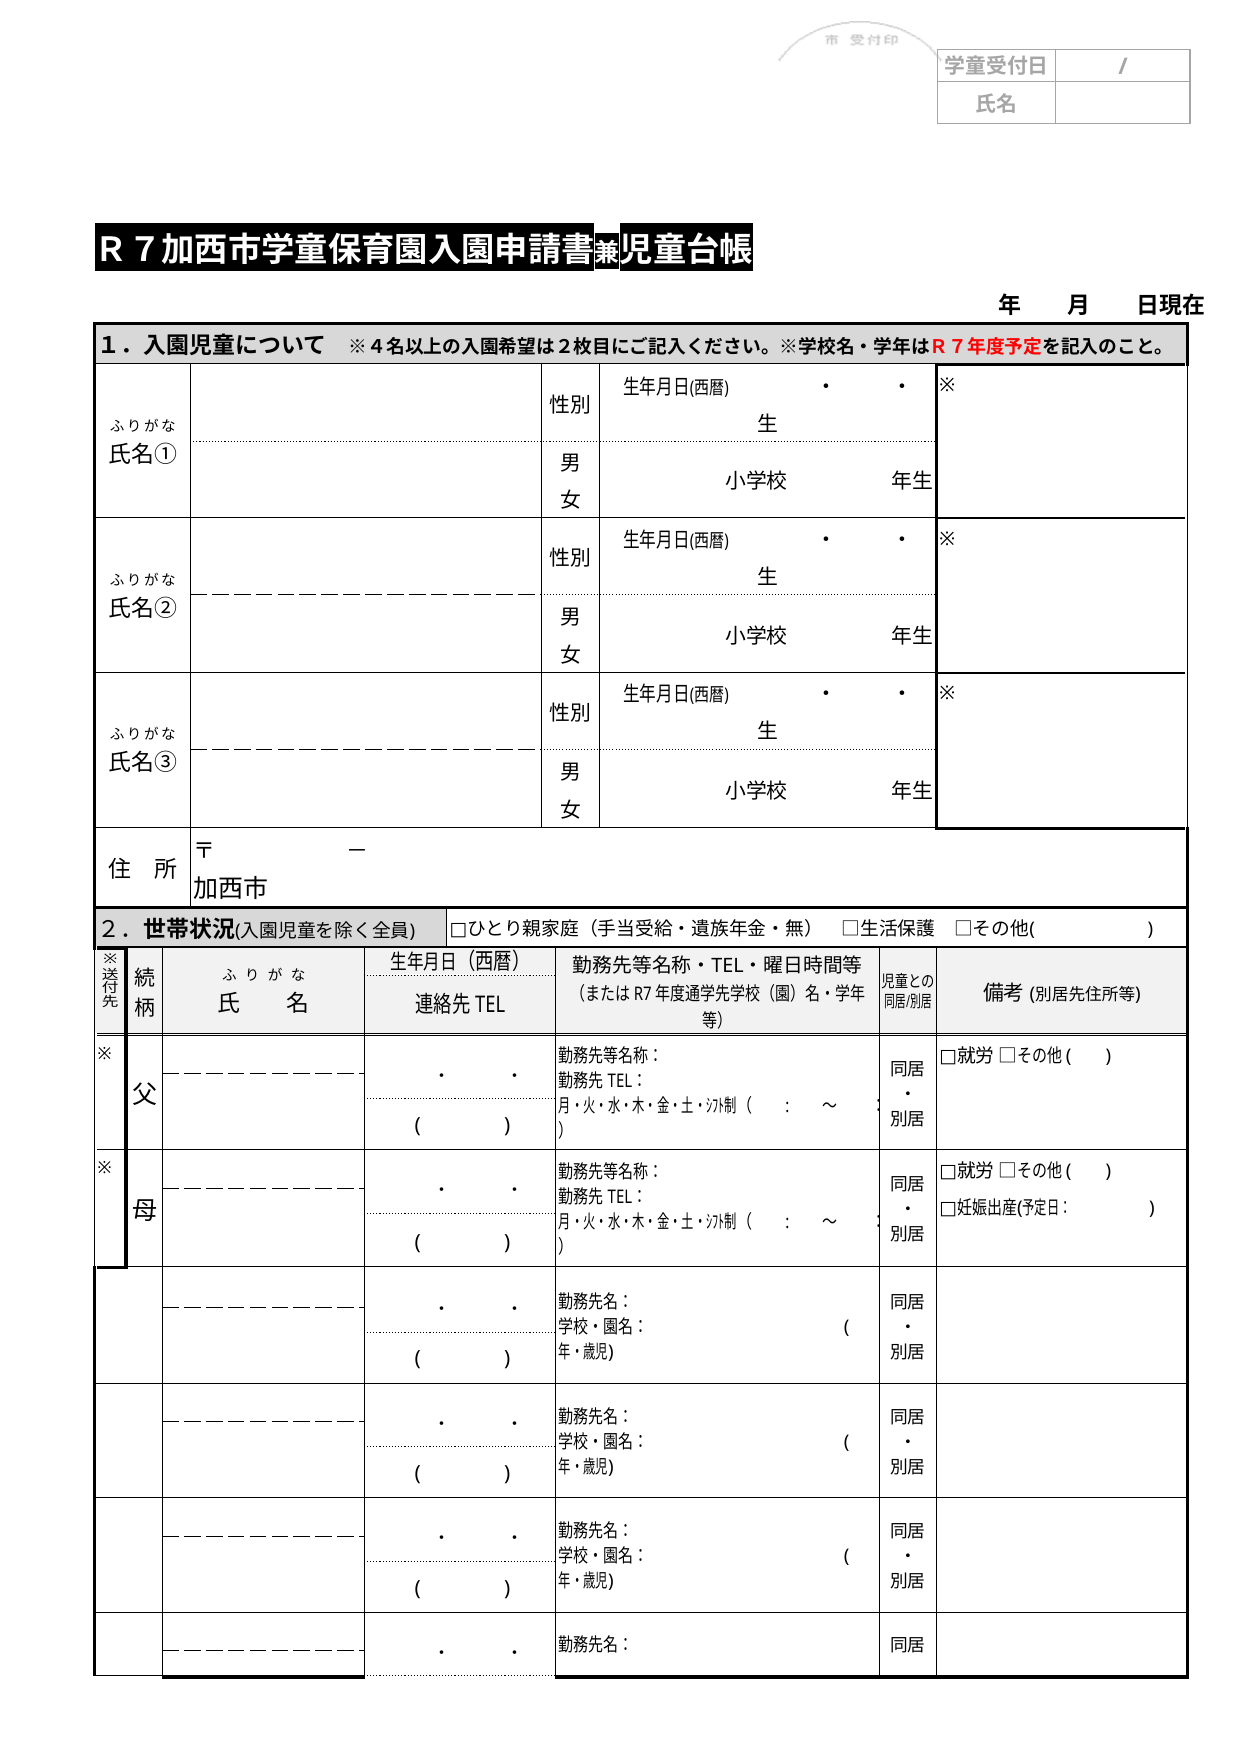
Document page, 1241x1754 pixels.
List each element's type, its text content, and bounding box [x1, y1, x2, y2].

table_cell [96, 1613, 162, 1675]
table_cell ( ) [365, 1446, 555, 1497]
table_cell 同居 ・ 別居 [880, 1267, 936, 1383]
table_cell □ひとり親家庭（手当受給・遺族年金・無） □生活保護 □その他( ) [447, 909, 1186, 946]
table_cell 加西市 [191, 867, 1186, 906]
table_cell 性別 [542, 364, 599, 441]
table_cell □就労 □その他 ( ) □妊娠出産(予定日： ) [937, 1150, 1186, 1266]
table_cell [191, 518, 541, 594]
table_cell ※ [938, 363, 1187, 517]
table_cell [163, 1188, 364, 1266]
table_cell 勤務先等名称： 勤務先TEL： 月・火・水・木・金・土・ｼﾌﾄ制（ : ～ ： ） [556, 1150, 879, 1266]
table_cell 母 [128, 1150, 162, 1266]
table_cell 小学校 年生 [600, 749, 935, 827]
table_cell 勤務先名： 学校・園名： ( 年・歳児) [556, 1267, 879, 1383]
table_cell 同居 ・ 別居 [880, 1384, 936, 1497]
table_cell ． ． [365, 1267, 555, 1332]
table_cell [1056, 82, 1189, 123]
table_cell 小学校 年生 [600, 441, 935, 517]
text 年 月 日現在 [94, 284, 1205, 322]
table_cell 勤務先名： 学校・園名： ( 年・歳児) [556, 1498, 879, 1612]
table_cell ． ． [365, 1150, 555, 1213]
table_cell 生年月日(西暦) ・ ・ 生 [600, 364, 935, 441]
table_cell 住 所 [96, 828, 190, 906]
table_cell [163, 1073, 364, 1149]
table_cell ※ [95, 1149, 124, 1266]
table_cell ． ． [365, 1384, 555, 1446]
table_cell ※ [938, 672, 1187, 827]
table_cell 男 女 [542, 441, 599, 517]
table_cell [96, 673, 190, 827]
table_cell [191, 594, 541, 672]
table_cell 勤務先等名称・TEL・曜日時間等 （またはR7年度通学先学校（園）名・学年等） [556, 948, 879, 1033]
picture [772, 20, 943, 71]
table_cell [163, 1613, 364, 1650]
table_cell [163, 1498, 364, 1536]
table_cell 連絡先TEL [365, 975, 555, 1033]
table_cell 備考 (別居先住所等) [937, 948, 1186, 1033]
table_header 学童受付日 [938, 50, 1055, 81]
table_cell □就労 □その他 ( ) [937, 1036, 1186, 1149]
table_cell 勤務先名： 学校・園名： ( 年・歳児) [556, 1384, 879, 1497]
table_cell ( ) [365, 1332, 555, 1383]
text Ｒ７加西市学童保育園入園申請書兼児童台帳 [94, 209, 1205, 284]
table_cell [163, 1307, 364, 1383]
table_cell ※ [938, 517, 1187, 672]
table_cell 生年月日(西暦) ・ ・ 生 [600, 673, 935, 748]
table_cell [937, 1498, 1186, 1612]
table_cell ( ) [365, 1561, 555, 1612]
table_cell 父 [128, 1036, 162, 1149]
table_cell [191, 673, 541, 748]
table_cell [163, 1536, 364, 1612]
table_cell 性別 [542, 518, 599, 594]
table_cell 〒 － [191, 827, 1186, 867]
table_cell ２．世帯状況(入園児童を除く全員) [96, 909, 446, 946]
table_cell ※ [95, 1033, 124, 1149]
table_cell [96, 1266, 162, 1383]
table_cell [163, 1036, 364, 1073]
table_cell [191, 441, 541, 517]
table_cell [937, 1384, 1186, 1497]
table_cell 生年月日（西暦） [365, 948, 555, 974]
table_cell [96, 518, 190, 672]
table_cell [163, 1650, 364, 1675]
table_cell 生年月日(西暦) ・ ・ 生 [600, 518, 935, 594]
table_cell [96, 1498, 162, 1612]
table_cell [163, 1267, 364, 1307]
table_cell [191, 364, 541, 441]
table_cell [96, 364, 190, 517]
table_cell [163, 948, 364, 1033]
table_cell 男 女 [542, 594, 599, 672]
table_cell 続柄 [128, 948, 162, 1033]
table_cell 性別 [542, 673, 599, 748]
table_cell [163, 1150, 364, 1188]
table_cell 氏名 [938, 82, 1055, 123]
table_cell ( ) [365, 1213, 555, 1266]
table_cell 男 女 [542, 749, 599, 827]
table_cell 同居 ・ 別居 [880, 1613, 936, 1675]
table_cell [96, 1384, 162, 1497]
table_cell 勤務先名： 学校・園名： ( 年・歳児) [556, 1613, 879, 1675]
table_cell ． ． [365, 1498, 555, 1561]
table_cell ． ． [365, 1036, 555, 1098]
table_cell [163, 1384, 364, 1421]
table_cell 児童との 同居/別居 [880, 948, 936, 1033]
table_header １．入園児童について ※４名以上の入園希望は２枚目にご記入ください。※学校名・学年はＲ７年度予定を記入のこと。 [96, 325, 1186, 363]
table_cell 同居 ・ 別居 [880, 1036, 936, 1149]
table_header / [1056, 50, 1189, 81]
table_cell [937, 1613, 1186, 1675]
table_cell ※送付先 [95, 946, 124, 1033]
table_cell [191, 749, 541, 827]
table_cell [937, 1267, 1186, 1383]
table_cell ． ． [365, 1613, 555, 1675]
table_cell 小学校 年生 [600, 594, 935, 672]
table_cell 同居 ・ 別居 [880, 1498, 936, 1612]
table_cell 勤務先等名称： 勤務先TEL： 月・火・水・木・金・土・ｼﾌﾄ制（ : ～ ： ） [556, 1036, 879, 1149]
table_cell ( ) [365, 1098, 555, 1149]
table_cell [163, 1421, 364, 1497]
table_cell 同居 ・ 別居 [880, 1150, 936, 1266]
